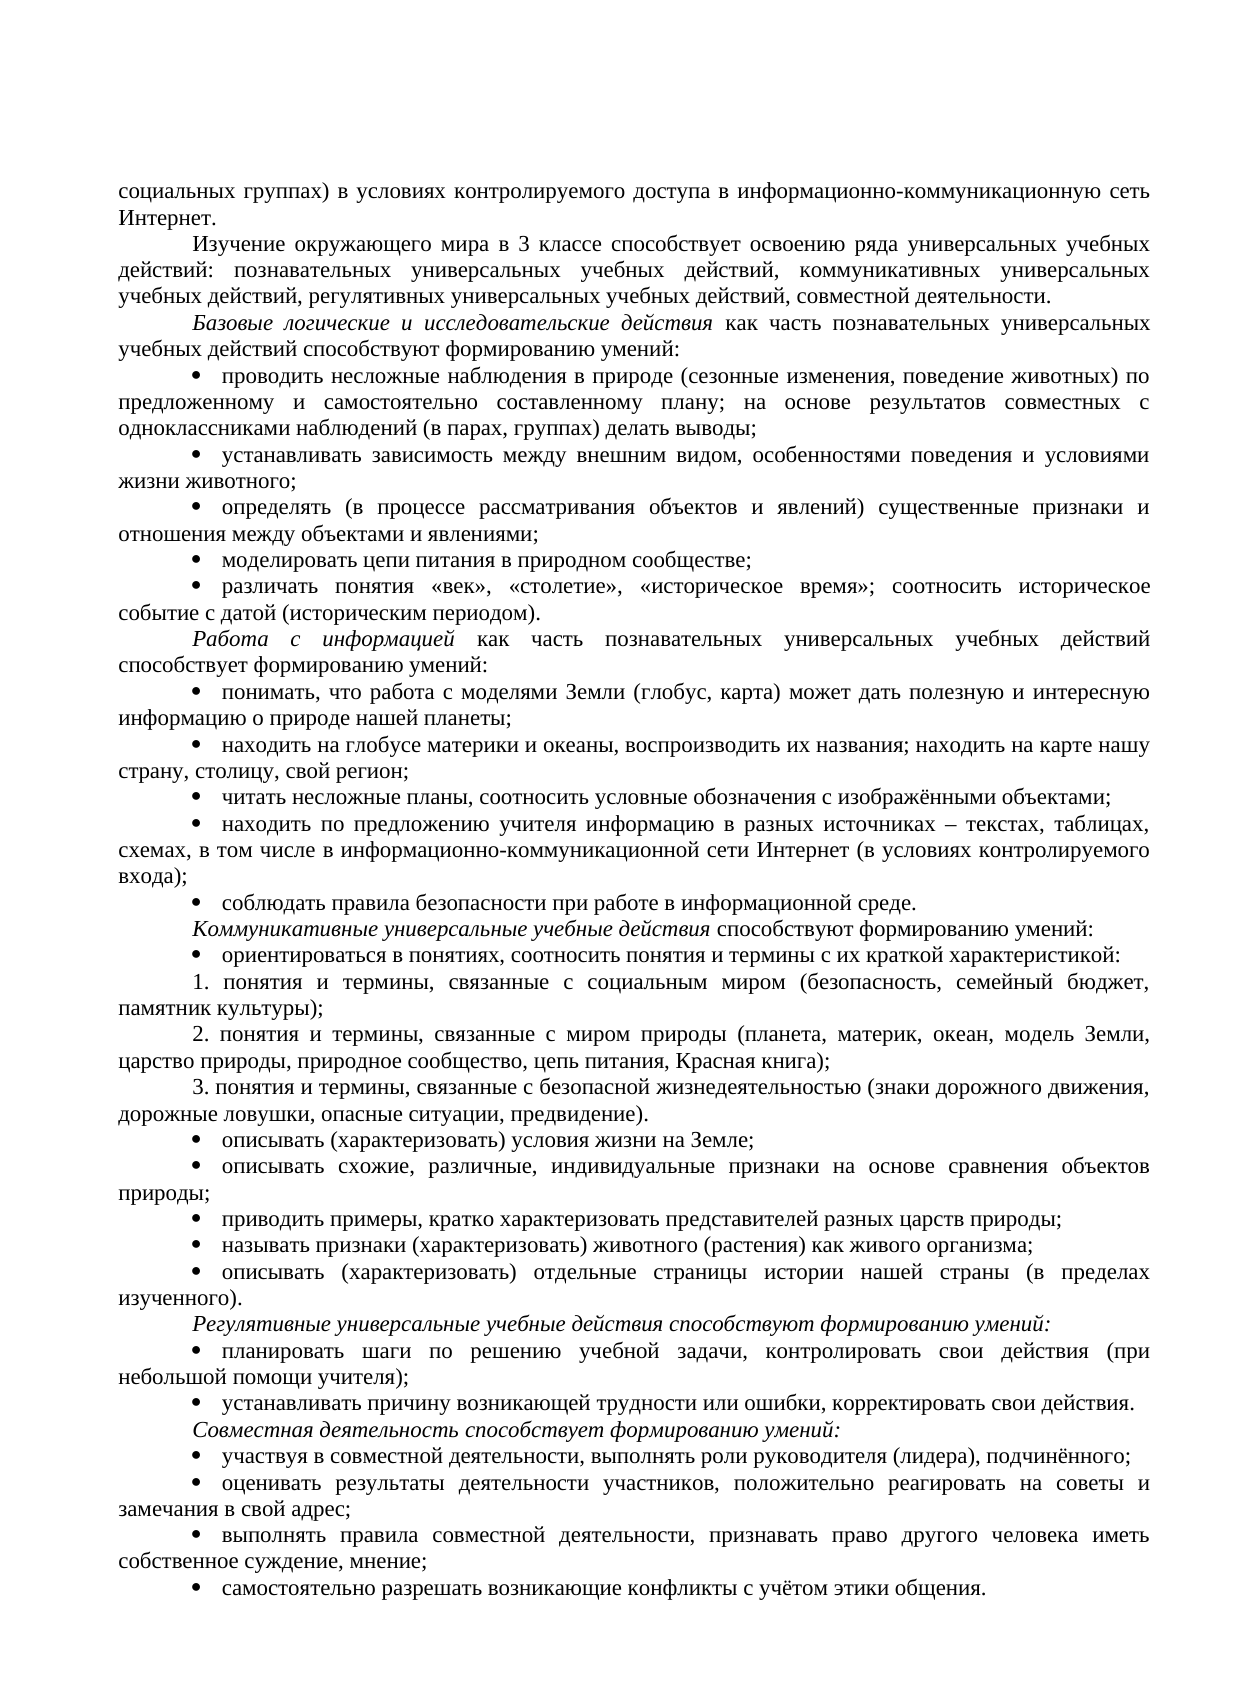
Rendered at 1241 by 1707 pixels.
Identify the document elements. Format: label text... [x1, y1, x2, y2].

list самостоятельно разрешать возникающие конфликты с учётом этики общения. [118, 1574, 1152, 1600]
list соблюдать правила безопасности при работе в информационной среде. [118, 889, 1152, 915]
list находить по предложению учителя информацию в разных источниках – текстах, таблицах, схемах, в том числе в информационно-коммуникационной сети Интернет (в условиях контролируемого входа); [118, 810, 1152, 889]
list проводить несложные наблюдения в природе (сезонные изменения, поведение животных) по предложенному и самостоятельно составленному плану; на основе результатов совместных с одноклассниками наблюдений (в парах, группах) делать выводы; [118, 362, 1152, 441]
text Работа с информацией как часть познавательных универсальных учебных действий способствует формированию умений: [118, 625, 1152, 678]
text 2. понятия и термины, связанные с миром природы (планета, материк, океан, модель Земли, царство природы, природное сообщество, цепь питания, Красная книга); [118, 1021, 1152, 1073]
list планировать шаги по решению учебной задачи, контролировать свои действия (при небольшой помощи учителя); [118, 1337, 1152, 1389]
text Коммуникативные универсальные учебные действия способствуют формированию умений: [118, 915, 1152, 941]
list оценивать результаты деятельности участников, положительно реагировать на советы и замечания в свой адрес; [118, 1468, 1152, 1521]
list находить на глобусе материки и океаны, воспроизводить их названия; находить на карте нашу страну, столицу, свой регион; [118, 731, 1152, 783]
text 3. понятия и термины, связанные с безопасной жизнедеятельностью (знаки дорожного движения, дорожные ловушки, опасные ситуации, предвидение). [118, 1073, 1152, 1126]
list приводить примеры, кратко характеризовать представителей разных царств природы; [118, 1205, 1152, 1231]
list определять (в процессе рассматривания объектов и явлений) существенные признаки и отношения между объектами и явлениями; [118, 493, 1152, 546]
list различать понятия «век», «столетие», «историческое время»; соотносить историческое событие с датой (историческим периодом). [118, 572, 1152, 625]
list ориентироваться в понятиях, соотносить понятия и термины с их краткой характеристикой: [118, 941, 1152, 968]
text Базовые логические и исследовательские действия как часть познавательных универсальных учебных действий способствуют формированию умений: [118, 309, 1152, 362]
text Регулятивные универсальные учебные действия способствуют формированию умений: [118, 1310, 1152, 1337]
list читать несложные планы, соотносить условные обозначения с изображёнными объектами; [118, 783, 1152, 810]
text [118, 177, 1152, 230]
list описывать (характеризовать) отдельные страницы истории нашей страны (в пределах изученного). [118, 1258, 1152, 1310]
list устанавливать зависимость между внешним видом, особенностями поведения и условиями жизни животного; [118, 441, 1152, 493]
list называть признаки (характеризовать) животного (растения) как живого организма; [118, 1231, 1152, 1258]
text 1. понятия и термины, связанные с социальным миром (безопасность, семейный бюджет, памятник культуры); [118, 968, 1152, 1021]
list устанавливать причину возникающей трудности или ошибки, корректировать свои действия. [118, 1389, 1152, 1416]
list моделировать цепи питания в природном сообществе; [118, 546, 1152, 572]
text Совместная деятельность способствует формированию умений: [118, 1416, 1152, 1442]
list описывать схожие, различные, индивидуальные признаки на основе сравнения объектов природы; [118, 1152, 1152, 1205]
list понимать, что работа с моделями Земли (глобус, карта) может дать полезную и интересную информацию о природе нашей планеты; [118, 678, 1152, 731]
list описывать (характеризовать) условия жизни на Земле; [118, 1126, 1152, 1152]
text Изучение окружающего мира в 3 классе способствует освоению ряда универсальных учебных действий: познавательных универсальных учебных действий, коммуникативных универсальных учебных действий, регулятивных универсальных учебных действий, совместной деятельности. [118, 230, 1152, 309]
list участвуя в совместной деятельности, выполнять роли руководителя (лидера), подчинённого; [118, 1442, 1152, 1468]
list выполнять правила совместной деятельности, признавать право другого человека иметь собственное суждение, мнение; [118, 1521, 1152, 1574]
